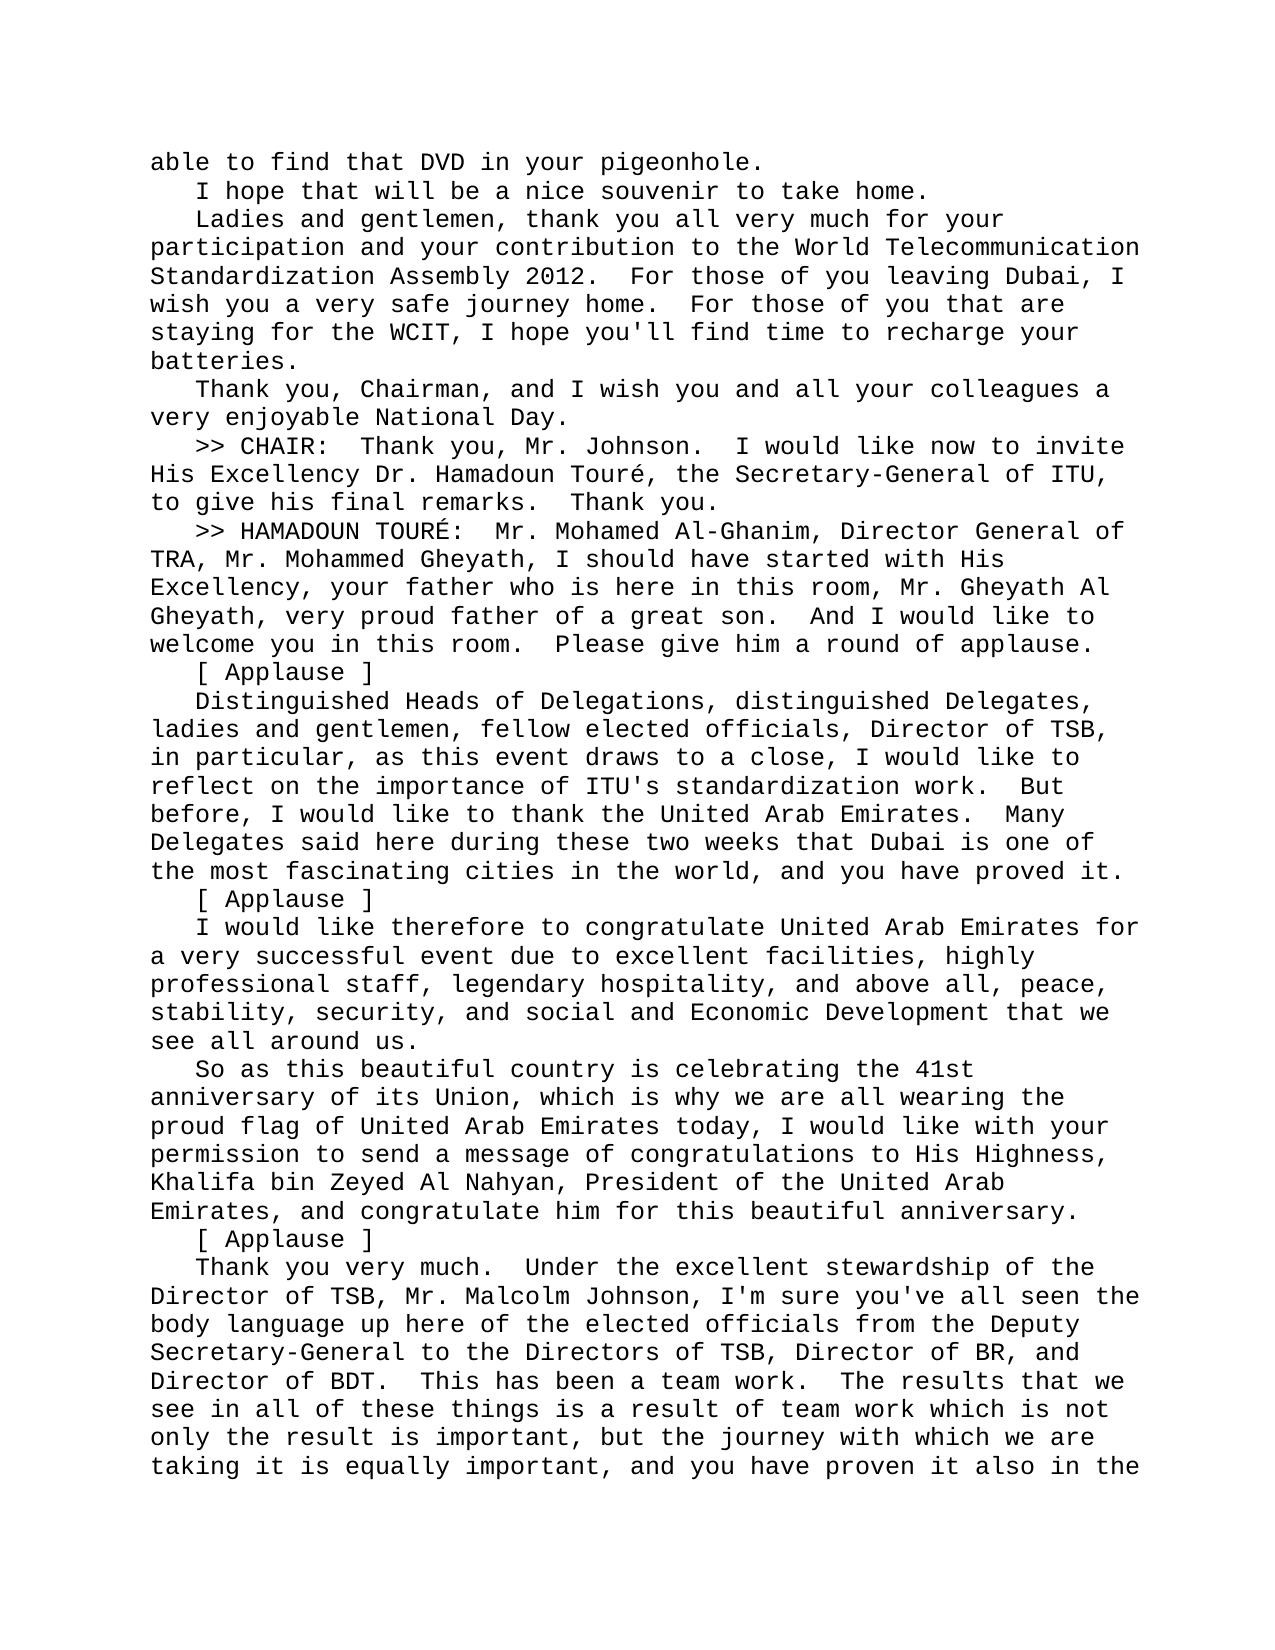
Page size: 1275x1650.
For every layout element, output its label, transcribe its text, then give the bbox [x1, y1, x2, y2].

text [ Applause ] [150, 887, 1144, 915]
text Distinguished Heads of Delegations, distinguished Delegates, ladies and gentlemen, fellow elected officials, Director of TSB, in particular, as this event draws to a close, I would like to reflect on the importance of ITU's standardization work. But before, I would like to thank the United Arab Emirates. Many Delegates said here during these two weeks that Dubai is one of the most fascinating cities in the world, and you have proved it. [150, 688, 1144, 887]
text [150, 150, 1144, 178]
text I would like therefore to congratulate United Arab Emirates for a very successful event due to excellent facilities, highly professional staff, legendary hospitality, and above all, peace, stability, security, and social and Economic Development that we see all around us. [150, 915, 1144, 1057]
text Thank you, Chairman, and I wish you and all your colleagues a very enjoyable National Day. [150, 377, 1144, 433]
text I hope that will be a nice souvenir to take home. [150, 178, 1144, 207]
text So as this beautiful country is celebrating the 41st anniversary of its Union, which is why we are all wearing the proud flag of United Arab Emirates today, I would like with your permission to send a message of congratulations to His Highness, Khalifa bin Zeyed Al Nahyan, President of the United Arab Emirates, and congratulate him for this beautiful anniversary. [150, 1057, 1144, 1227]
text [150, 1255, 1144, 1482]
text Ladies and gentlemen, thank you all very much for your participation and your contribution to the World Telecommunication Standardization Assembly 2012. For those of you leaving Dubai, I wish you a very safe journey home. For those of you that are staying for the WCIT, I hope you'll find time to recharge your batteries. [150, 207, 1144, 377]
text >> CHAIR: Thank you, Mr. Johnson. I would like now to invite His Excellency Dr. Hamadoun Touré, the Secretary-General of ITU, to give his final remarks. Thank you. [150, 433, 1144, 518]
text [ Applause ] [150, 1227, 1144, 1255]
text >> HAMADOUN TOURÉ: Mr. Mohamed Al-Ghanim, Director General of TRA, Mr. Mohammed Gheyath, I should have started with His Excellency, your father who is here in this room, Mr. Gheyath Al Gheyath, very proud father of a great son. And I would like to welcome you in this room. Please give him a round of applause. [150, 518, 1144, 660]
text [ Applause ] [150, 660, 1144, 688]
